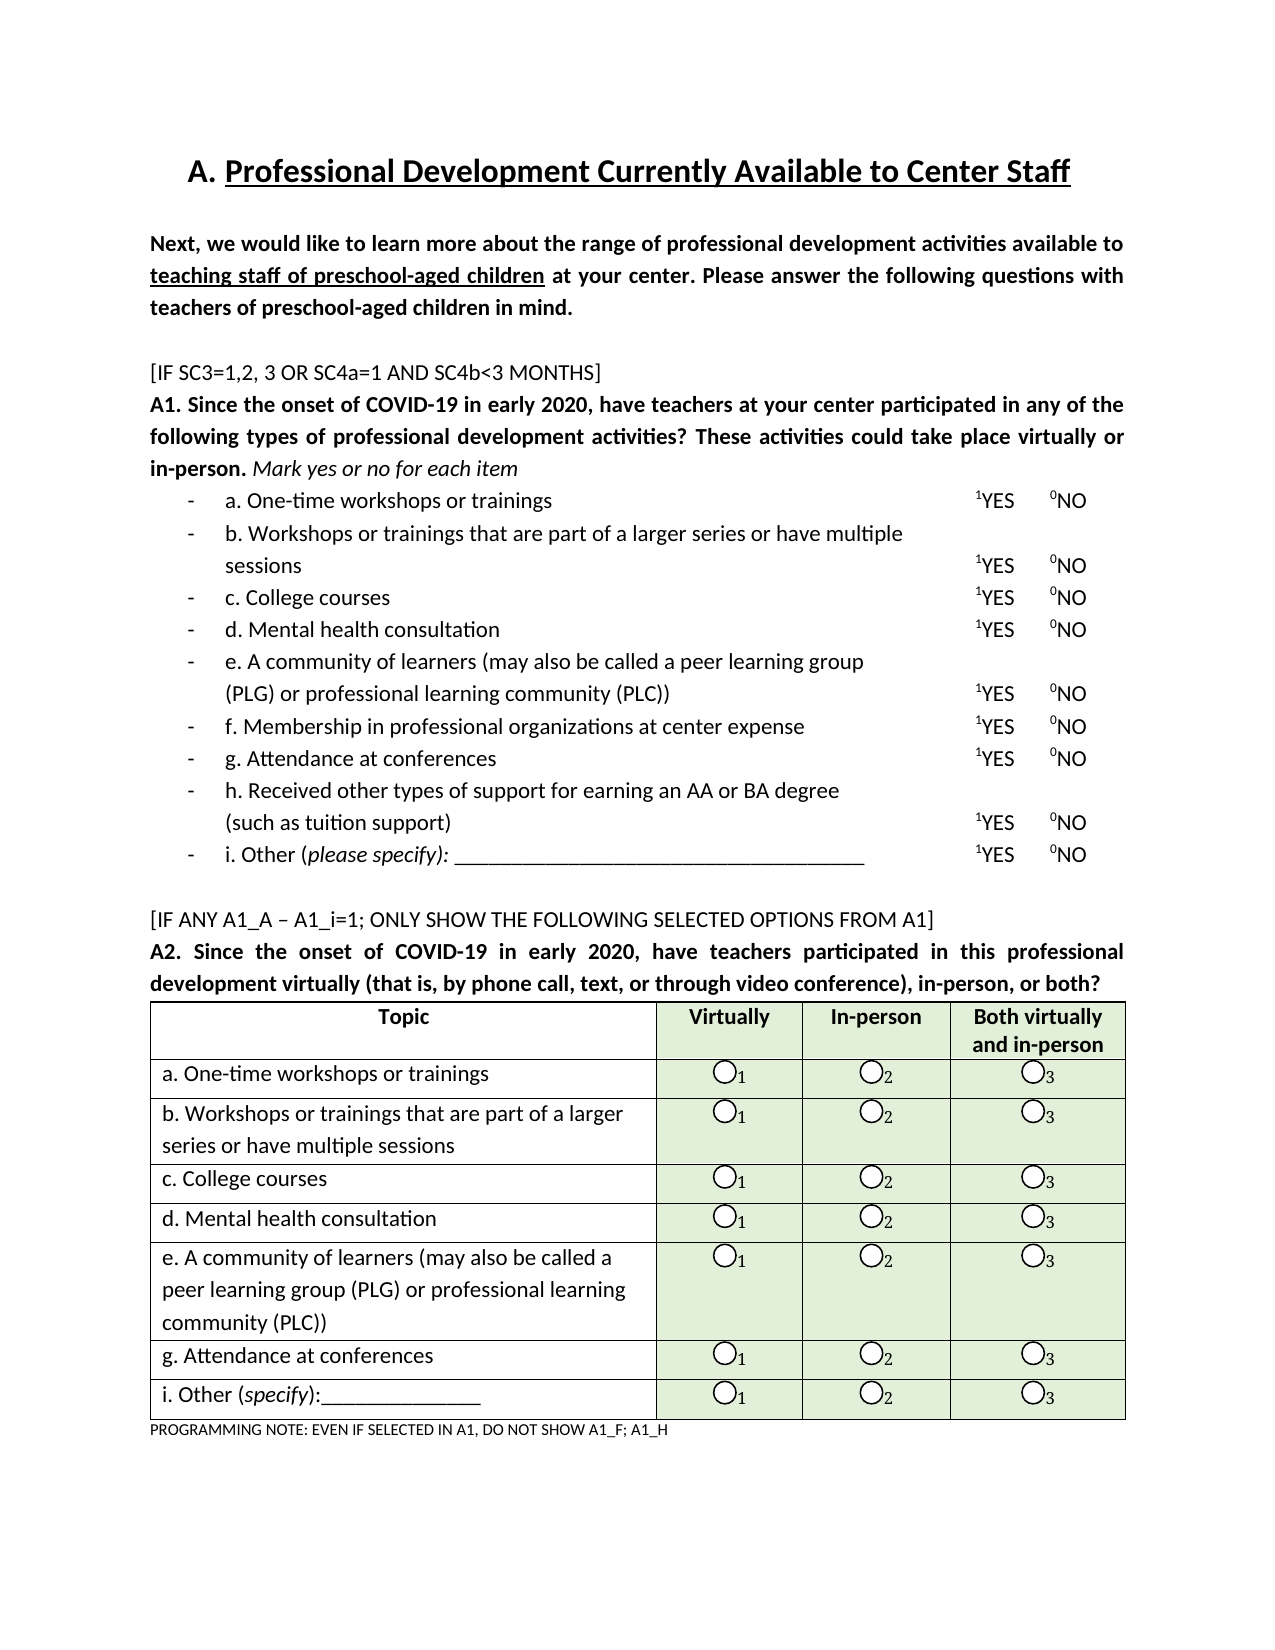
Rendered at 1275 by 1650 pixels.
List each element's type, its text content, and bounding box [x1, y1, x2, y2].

table_cell e. A community of learners (may also be called a peer learning group (PLG) or professional learning community (PLC)) [151, 1243, 656, 1340]
table_cell 2 [803, 1204, 950, 1242]
list i. Other (please specify): ____________________________________ 1YES 0NO [187, 841, 1125, 868]
table_cell 2 [803, 1380, 950, 1419]
table_header Virtually [657, 1003, 802, 1058]
list Professional Development Currently Available to Center Staff [187, 150, 1125, 191]
table_cell 1 [657, 1243, 802, 1340]
list a. One-time workshops or trainings 1YES 0NO [187, 486, 1125, 514]
table_cell 1 [657, 1099, 802, 1163]
text PROGRAMMING NOTE: EVEN IF SELECTED IN A1, DO NOT SHOW A1_F; A1_H [150, 1420, 1125, 1440]
table_cell 1 [657, 1341, 802, 1379]
table_cell 3 [951, 1165, 1125, 1203]
text (such as tuition support) 1YES 0NO [225, 808, 1125, 836]
list c. College courses 1YES 0NO [187, 583, 1125, 611]
table_cell 1 [657, 1165, 802, 1203]
list b. Workshops or trainings that are part of a larger series or have multiple [187, 519, 1125, 547]
table_cell 3 [951, 1099, 1125, 1163]
table_cell 1 [657, 1380, 802, 1419]
text (PLG) or professional learning community (PLC)) 1YES 0NO [187, 679, 1125, 708]
table_cell 3 [951, 1204, 1125, 1242]
list h. Received other types of support for earning an AA or BA degree [187, 776, 1125, 804]
text A2. Since the onset of COVID-19 in early 2020, have teachers participated in this professional development virtually (that is, by phone call, text, or through video conference), in-person, or both? [150, 937, 1125, 997]
table_cell i. Other (specify):______________ [151, 1380, 656, 1419]
text [IF ANY A1_A – A1_i=1; ONLY SHOW THE FOLLOWING SELECTED OPTIONS FROM A1] [150, 905, 1125, 933]
table_cell c. College courses [151, 1165, 656, 1203]
table_cell 3 [951, 1060, 1125, 1098]
table_cell 3 [951, 1380, 1125, 1419]
table_header Topic [151, 1003, 656, 1058]
text sessions 1YES 0NO [187, 551, 1125, 579]
text [IF SC3=1,2, 3 OR SC4a=1 AND SC4b<3 MONTHS] [150, 358, 1125, 386]
list f. Membership in professional organizations at center expense 1YES 0NO [187, 712, 1125, 740]
table_cell 2 [803, 1165, 950, 1203]
text Next, we would like to learn more about the range of professional development activities available to teaching staff of preschool-aged children at your center. Please answer the following questions with teachers of preschool-aged children in mind. [150, 229, 1125, 321]
table_cell 3 [951, 1243, 1125, 1340]
table_cell g. Attendance at conferences [151, 1341, 656, 1379]
text A1. Since the onset of COVID-19 in early 2020, have teachers at your center participated in any of the following types of professional development activities? These activities could take place virtually or in-person. Mark yes or no for each item [150, 390, 1125, 482]
table_cell d. Mental health consultation [151, 1204, 656, 1242]
table_cell 2 [803, 1099, 950, 1163]
table_cell 1 [657, 1060, 802, 1098]
table_cell 2 [803, 1341, 950, 1379]
list e. A community of learners (may also be called a peer learning group [187, 647, 1125, 675]
table_cell 1 [657, 1204, 802, 1242]
table_cell 3 [951, 1341, 1125, 1379]
table_cell a. One-time workshops or trainings [151, 1060, 656, 1098]
list d. Mental health consultation 1YES 0NO [187, 615, 1125, 643]
table_cell b. Workshops or trainings that are part of a larger series or have multiple sessions [151, 1099, 656, 1163]
table_cell 2 [803, 1243, 950, 1340]
table_header Both virtually and in-person [951, 1003, 1125, 1058]
table_header In-person [803, 1003, 950, 1058]
list g. Attendance at conferences 1YES 0NO [187, 744, 1125, 772]
table_cell 2 [803, 1060, 950, 1098]
